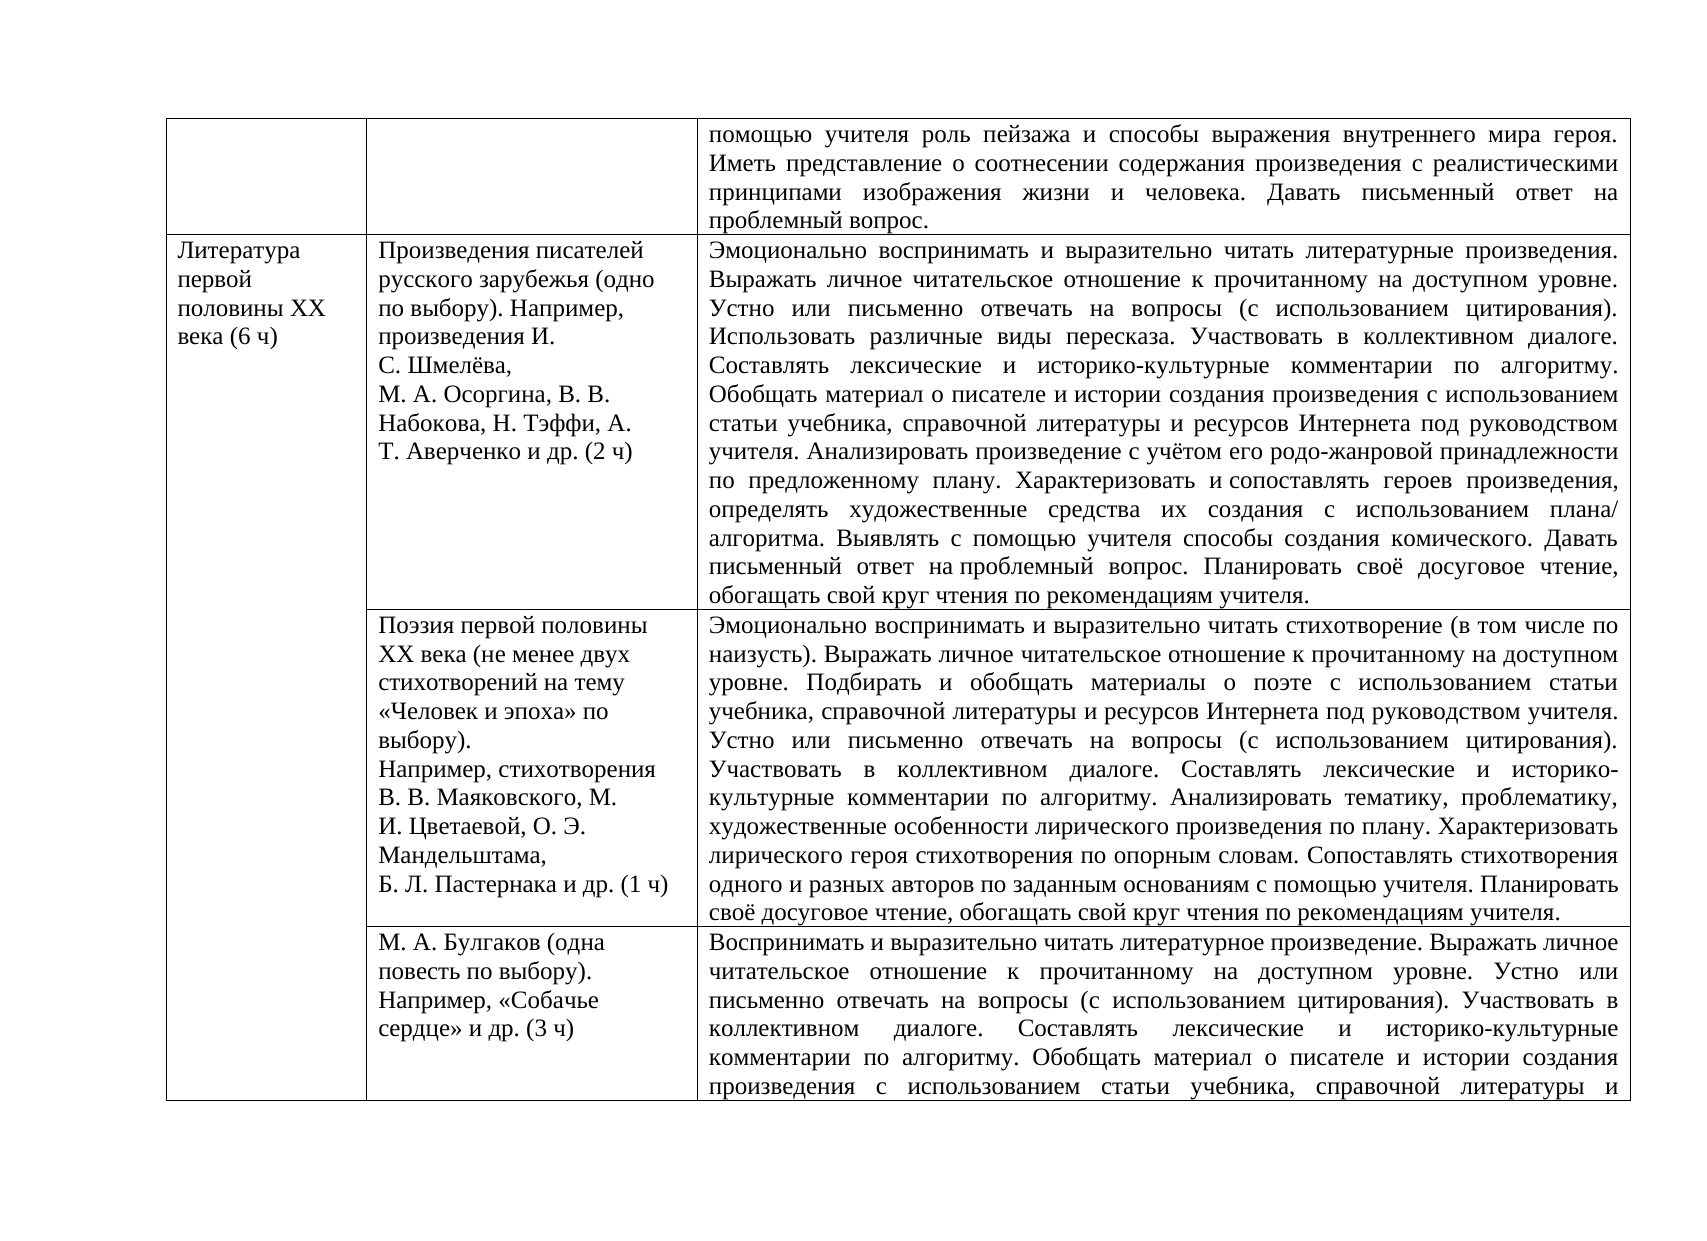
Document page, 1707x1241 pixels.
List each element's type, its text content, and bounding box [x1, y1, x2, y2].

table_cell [367, 119, 697, 234]
table_cell Поэзия первой половины ХХ века (не менее двух стихотворений на тему «Человек и эпоха» по выбору). Например, стихотворения В. В. Маяковского, М. И. Цветаевой, О. Э. Мандельштама, Б. Л. Пастернака и др. (1 ч) [367, 610, 697, 926]
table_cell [367, 927, 697, 1100]
table_cell Произведения писателей русского зарубежья (одно по выбору). Например, произведения И. С. Шмелёва, М. А. Осоргина, В. В. Набокова, Н. Тэффи, А. Т. Аверченко и др. (2 ч) [367, 235, 697, 609]
table_cell Литература первой половины XX века (6 ч) [167, 235, 366, 1100]
table_cell Эмоционально воспринимать и выразительно читать литературные произведения. Выражать личное читательское отношение к прочитанному на доступном уровне. Устно или письменно отвечать на вопросы (с использованием цитирования). Использовать различные виды пересказа. Участвовать в коллективном диалоге. Составлять лексические и историко-культурные комментарии по алгоритму. Обобщать материал о писателе и истории создания произведения с использованием статьи учебника, справочной литературы и ресурсов Интернета под руководством учителя. Анализировать произведение с учётом его родо-жанровой принадлежности по предложенному плану. Характеризовать и сопоставлять героев произведения, определять художественные средства их создания с использованием плана/ алгоритма. Выявлять с помощью учителя способы создания комического. Давать письменный ответ на проблемный вопрос. Планировать своё досуговое чтение, обогащать свой круг чтения по рекомендациям учителя. [698, 235, 1630, 609]
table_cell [698, 927, 1630, 1100]
table_cell Эмоционально воспринимать и выразительно читать стихотворение (в том числе по наизусть). Выражать личное читательское отношение к прочитанному на доступном уровне. Подбирать и обобщать материалы о поэте с использованием статьи учебника, справочной литературы и ресурсов Интернета под руководством учителя. Устно или письменно отвечать на вопросы (с использованием цитирования). Участвовать в коллективном диалоге. Составлять лексические и историко-культурные комментарии по алгоритму. Анализировать тематику, проблематику, художественные особенности лирического произведения по плану. Характеризовать лирического героя стихотворения по опорным словам. Сопоставлять стихотворения одного и разных авторов по заданным основаниям с помощью учителя. Планировать своё досуговое чтение, обогащать свой круг чтения по рекомендациям учителя. [698, 610, 1630, 926]
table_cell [698, 119, 1630, 234]
